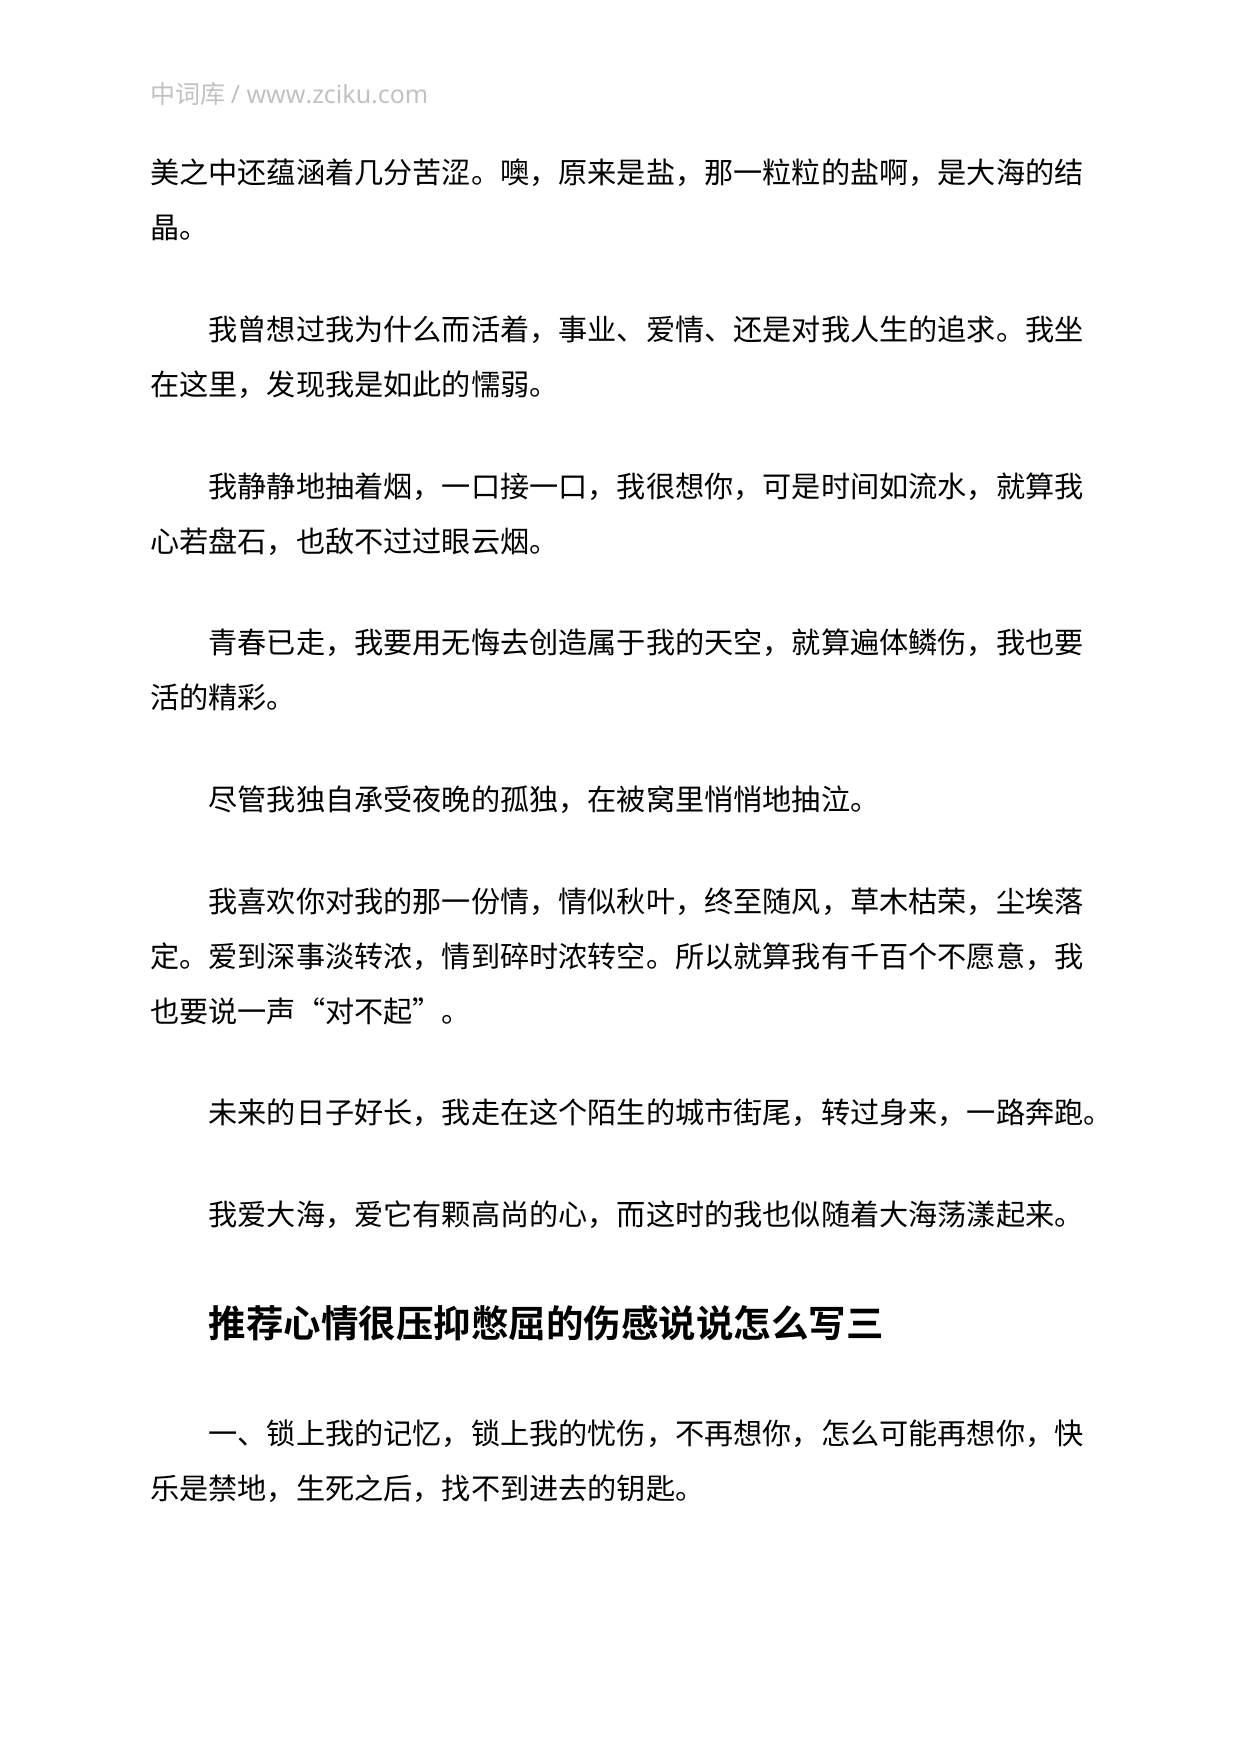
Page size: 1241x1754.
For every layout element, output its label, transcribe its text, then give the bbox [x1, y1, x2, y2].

text 推荐心情很压抑憋屈的伤感说说怎么写三 [150, 1293, 1090, 1348]
text 我爱大海，爱它有颗高尚的心，而这时的我也似随着大海荡漾起来。 [150, 1192, 1090, 1234]
text 我曾想过我为什么而活着，事业、爱情、还是对我人生的追求。我坐在这里，发现我是如此的懦弱。 [150, 307, 1090, 404]
text 尽管我独自承受夜晚的孤独，在被窝里悄悄地抽泣。 [150, 777, 1090, 819]
text 未来的日子好长，我走在这个陌生的城市街尾，转过身来，一路奔跑。 [150, 1090, 1090, 1132]
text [150, 150, 1090, 247]
text 青春已走，我要用无悔去创造属于我的天空，就算遍体鳞伤，我也要活的精彩。 [150, 620, 1090, 717]
text 我静静地抽着烟，一口接一口，我很想你，可是时间如流水，就算我心若盘石，也敌不过过眼云烟。 [150, 463, 1090, 561]
text 我喜欢你对我的那一份情，情似秋叶，终至随风，草木枯荣，尘埃落定。爱到深事淡转浓，情到碎时浓转空。所以就算我有千百个不愿意，我也要说一声“对不起”。 [150, 878, 1090, 1031]
text 一、锁上我的记忆，锁上我的忧伤，不再想你，怎么可能再想你，快乐是禁地，生死之后，找不到进去的钥匙。 [150, 1411, 1090, 1508]
